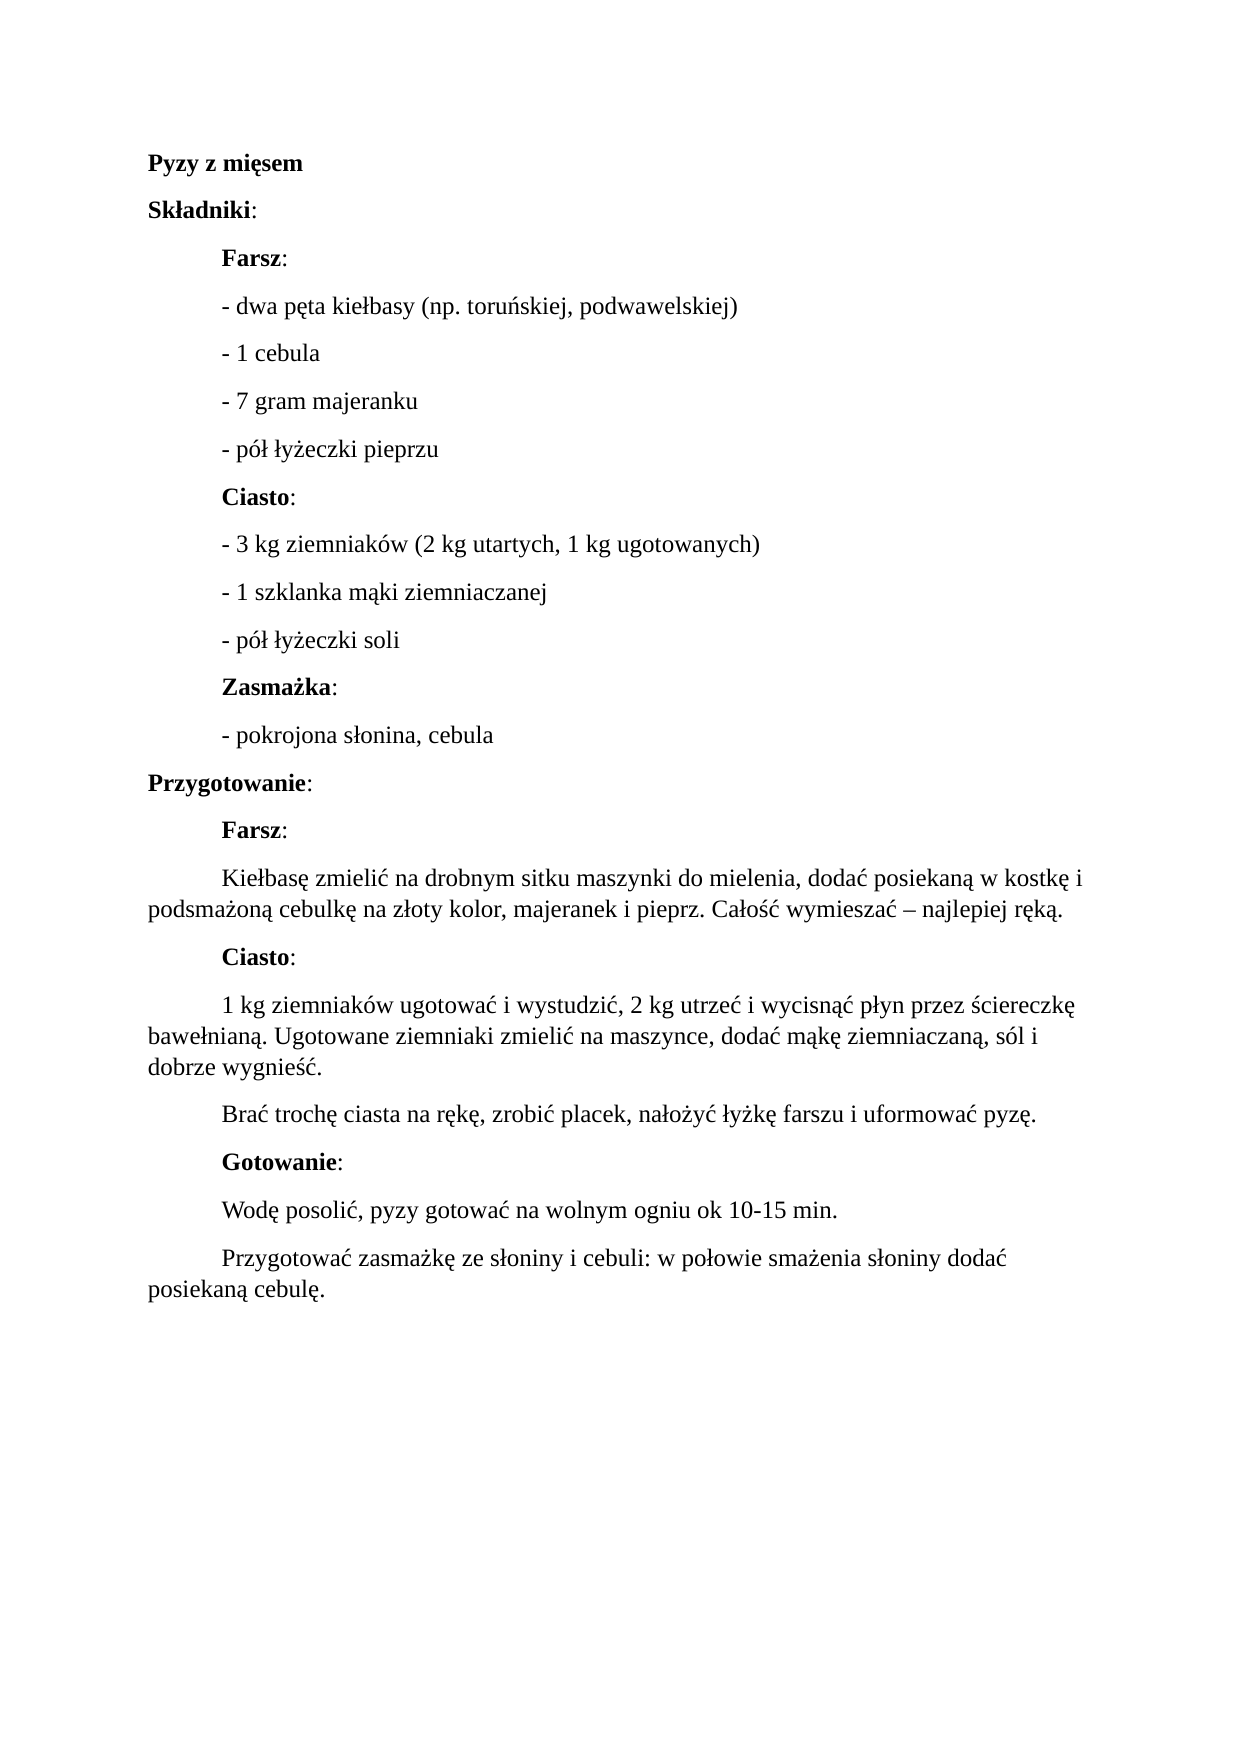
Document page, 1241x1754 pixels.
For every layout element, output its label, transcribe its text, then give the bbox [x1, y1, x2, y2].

text - pół łyżeczki pieprzu [148, 434, 1093, 463]
text - 7 gram majeranku [148, 386, 1093, 415]
text Kiełbasę zmielić na drobnym sitku maszynki do mielenia, dodać posiekaną w kostkę i podsmażoną cebulkę na złoty kolor, majeranek i pieprz. Całość wymieszać – najlepiej ręką. [148, 863, 1093, 923]
text Brać trochę ciasta na rękę, zrobić placek, nałożyć łyżkę farszu i uformować pyzę. [148, 1099, 1093, 1128]
text Zasmażka: [148, 672, 1093, 701]
text Farsz: [148, 243, 1093, 272]
text Pyzy z mięsem [148, 148, 1093, 176]
text - dwa pęta kiełbasy (np. toruńskiej, podwawelskiej) [148, 291, 1093, 319]
text Wodę posolić, pyzy gotować na wolnym ogniu ok 10-15 min. [148, 1195, 1093, 1224]
text Ciasto: [148, 942, 1093, 971]
text 1 kg ziemniaków ugotować i wystudzić, 2 kg utrzeć i wycisnąć płyn przez ściereczkę bawełnianą. Ugotowane ziemniaki zmielić na maszynce, dodać mąkę ziemniaczaną, sól i dobrze wygnieść. [148, 990, 1093, 1081]
text - pół łyżeczki soli [148, 625, 1093, 653]
text Przygotować zasmażkę ze słoniny i cebuli: w połowie smażenia słoniny dodać posiekaną cebulę. [148, 1243, 1093, 1302]
text - pokrojona słonina, cebula [148, 720, 1093, 749]
text Ciasto: [148, 482, 1093, 510]
text Gotowanie: [148, 1147, 1093, 1176]
text - 1 cebula [148, 338, 1093, 367]
text Farsz: [148, 816, 1093, 844]
text - 1 szklanka mąki ziemniaczanej [148, 577, 1093, 606]
text Przygotowanie: [148, 768, 1093, 797]
text Składniki: [148, 195, 1093, 224]
text - 3 kg ziemniaków (2 kg utartych, 1 kg ugotowanych) [148, 529, 1093, 558]
